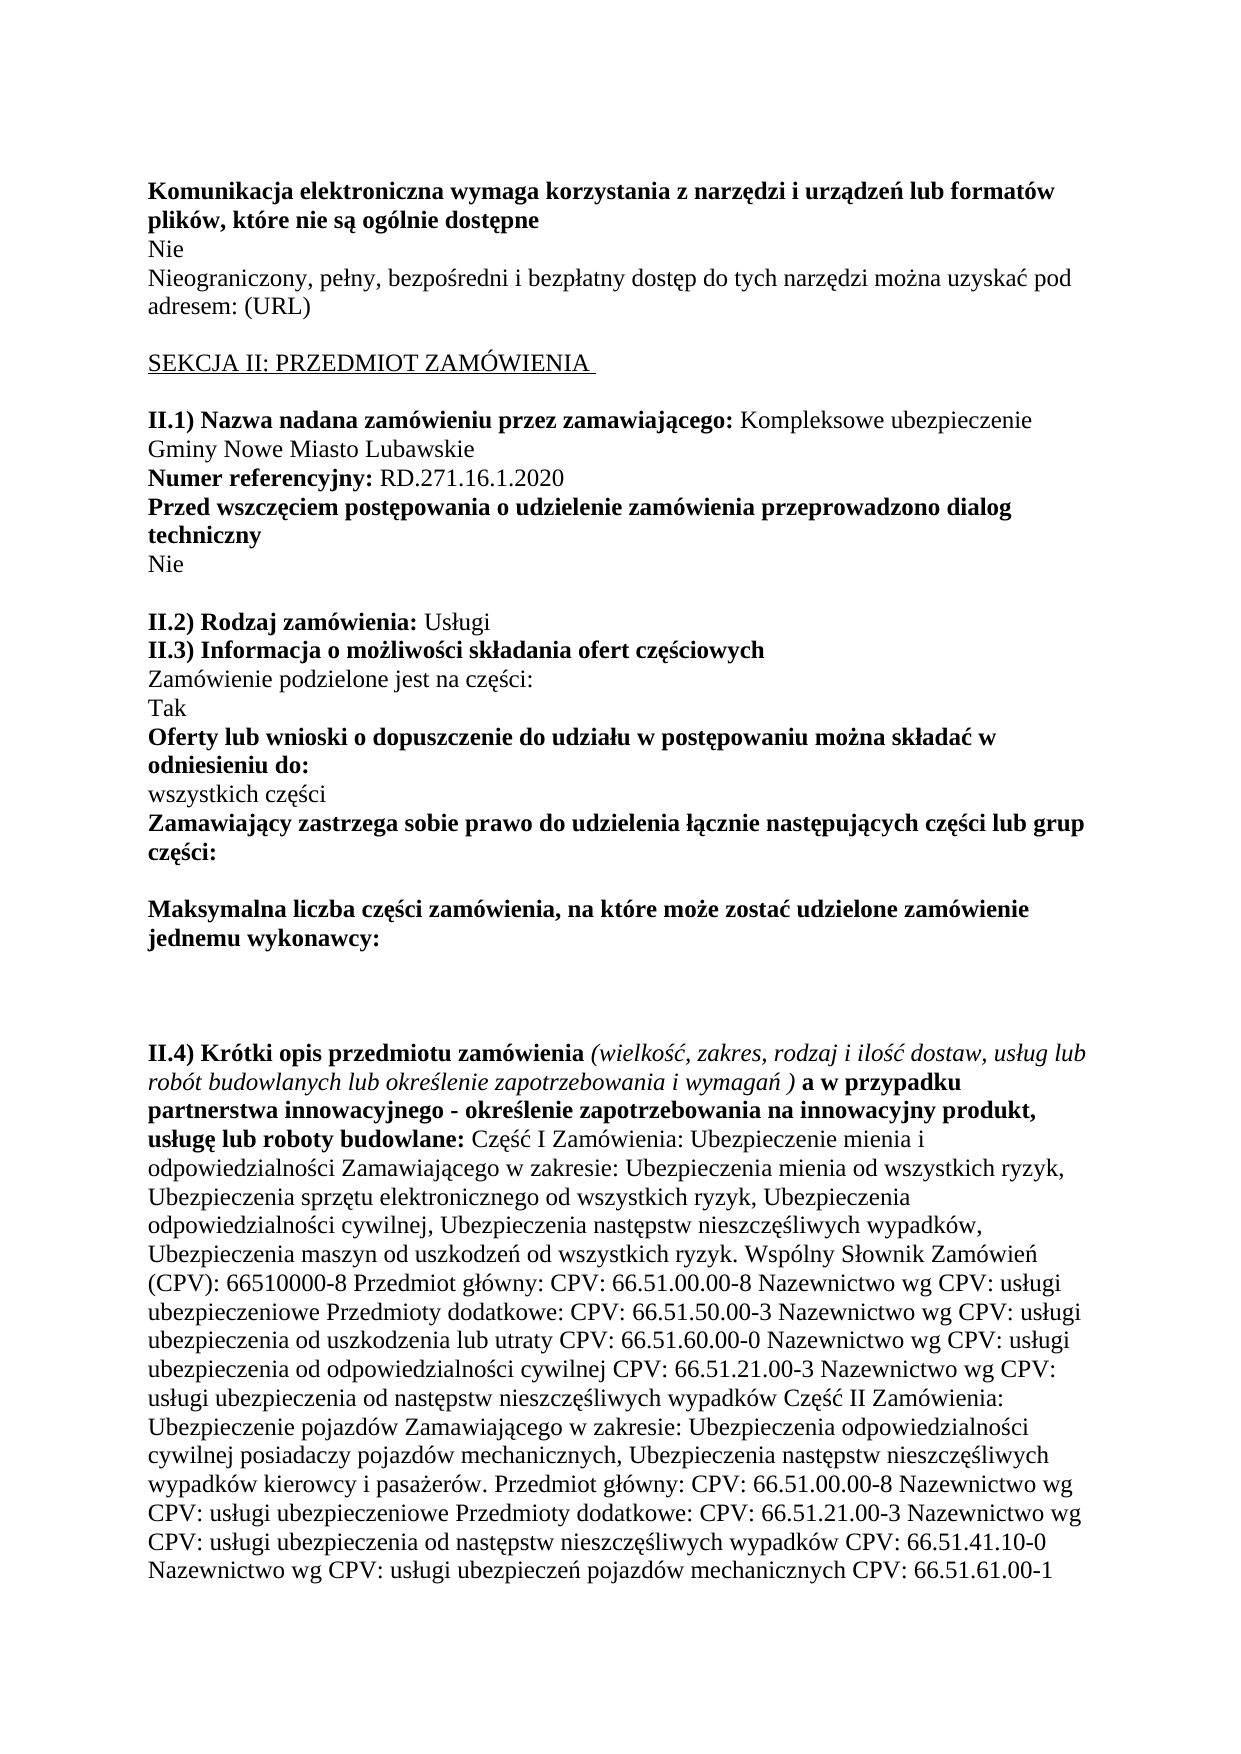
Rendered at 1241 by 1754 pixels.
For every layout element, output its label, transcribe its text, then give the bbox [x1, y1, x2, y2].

text Komunikacja elektroniczna wymaga korzystania z narzędzi i urządzeń lub formatów plików, które nie są ogólnie dostępne [148, 148, 1093, 234]
text SEKCJA II: PRZEDMIOT ZAMÓWIENIA [148, 348, 1093, 377]
text Tak Oferty lub wnioski o dopuszczenie do udziału w postępowaniu można składać w odniesieniu do: wszystkich części [148, 693, 1093, 808]
text II.2) Rodzaj zamówienia: Usługi II.3) Informacja o możliwości składania ofert częściowych Zamówienie podzielone jest na części: [148, 578, 1093, 693]
text II.1) Nazwa nadana zamówieniu przez zamawiającego: Kompleksowe ubezpieczenie Gminy Nowe Miasto Lubawskie Numer referencyjny: RD.271.16.1.2020 Przed wszczęciem postępowania o udzielenie zamówienia przeprowadzono dialog techniczny [148, 377, 1093, 549]
text Nie [148, 549, 1093, 578]
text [148, 808, 1093, 1584]
text Nie Nieograniczony, pełny, bezpośredni i bezpłatny dostęp do tych narzędzi można uzyskać pod adresem: (URL) [148, 234, 1093, 348]
